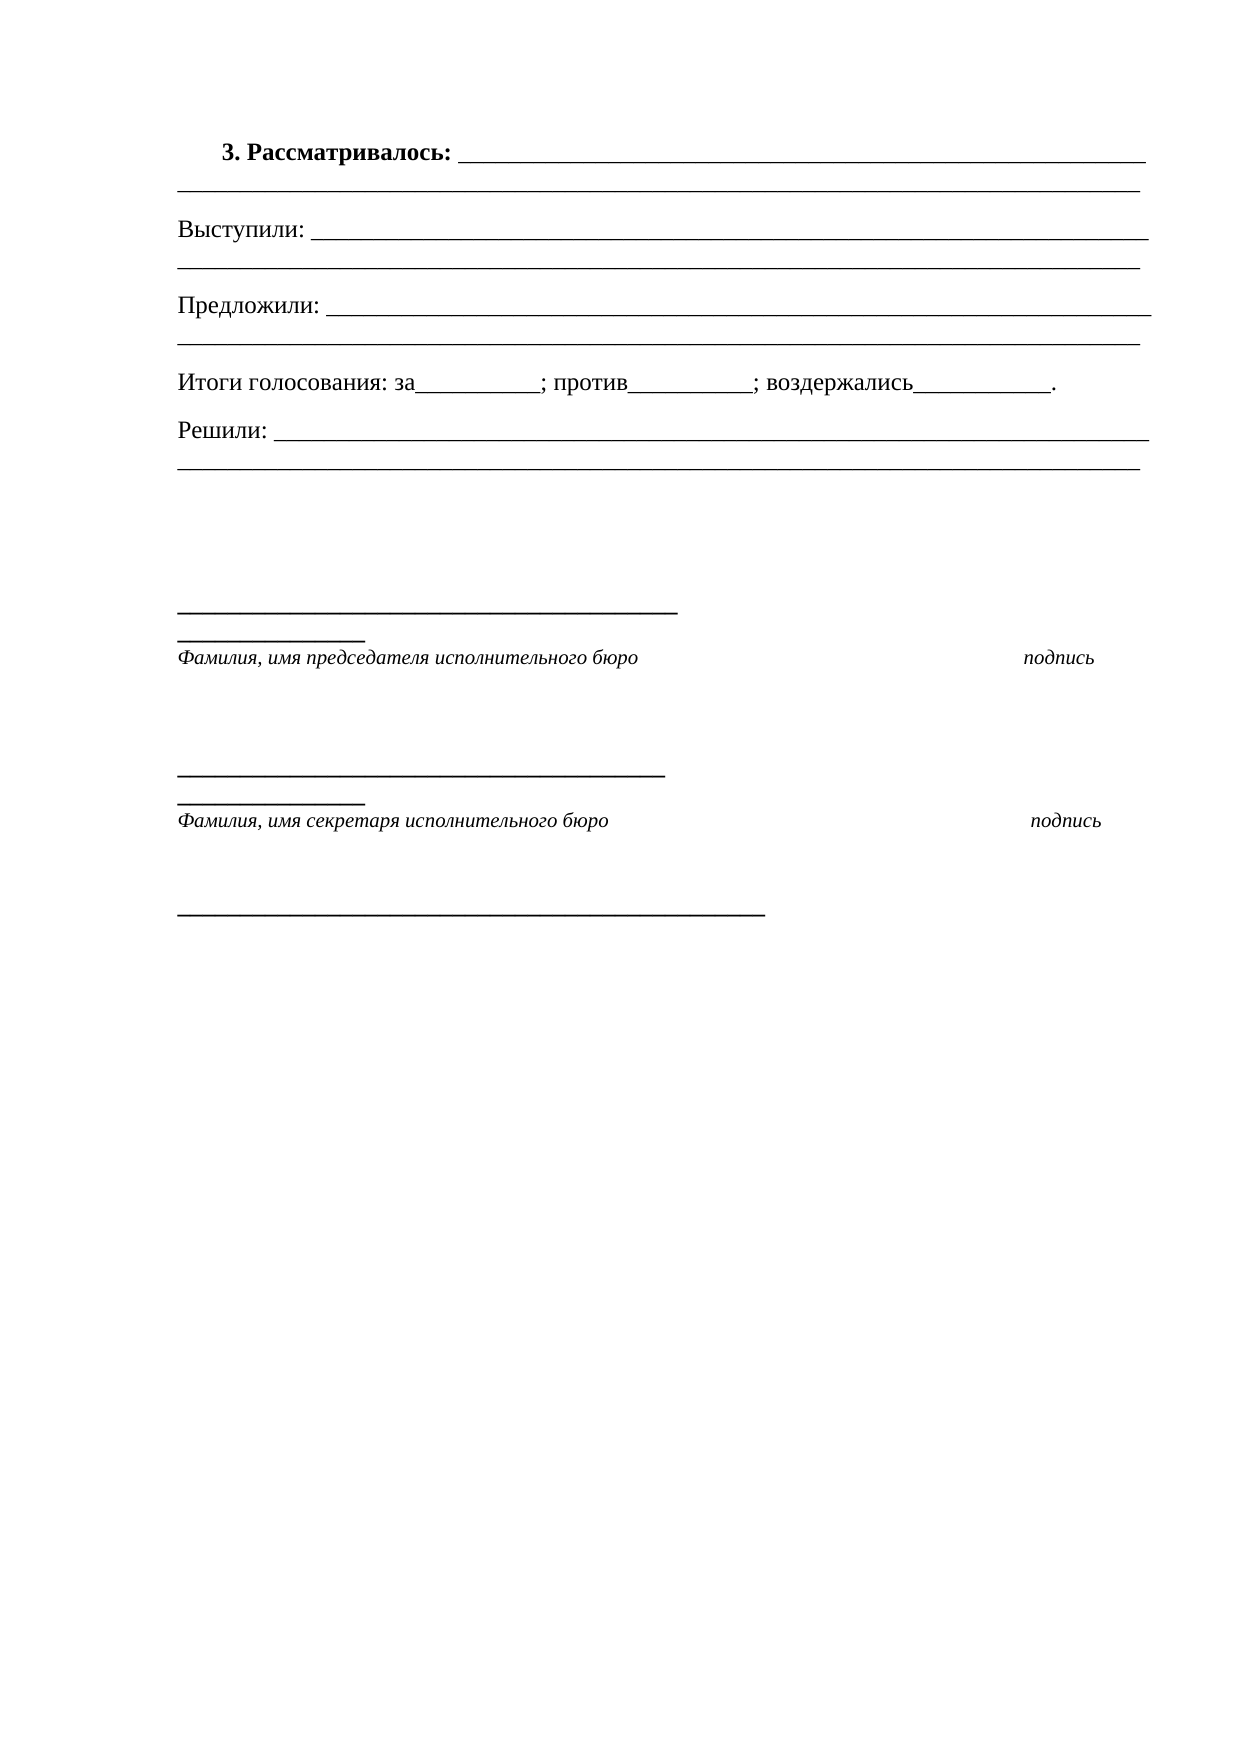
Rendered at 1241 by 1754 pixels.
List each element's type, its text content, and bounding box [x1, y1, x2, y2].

text _______________________________________ _______________ [177, 751, 1152, 808]
text _____________________________________________________________________________ [177, 319, 1152, 348]
text _____________________________________________________________________________ [177, 243, 1152, 271]
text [177, 166, 1152, 195]
text ________________________________________ _______________ [177, 588, 1152, 645]
text Фамилия, имя председателя исполнительного бюро подпись [177, 645, 1152, 669]
text Фамилия, имя секретаря исполнительного бюро подпись [177, 808, 1152, 832]
text 3. Рассматривалось: _______________________________________________________ [177, 137, 1152, 166]
text _____________________________________________________________________________ [177, 444, 1152, 473]
text Решили: ______________________________________________________________________ [177, 415, 1152, 444]
text _______________________________________________ [177, 890, 1152, 919]
text Предложили: __________________________________________________________________ [177, 291, 1152, 319]
text Выступили: ___________________________________________________________________ [158, 214, 1152, 243]
text Итоги голосования: за__________; против__________; воздержались___________. [177, 367, 1152, 396]
